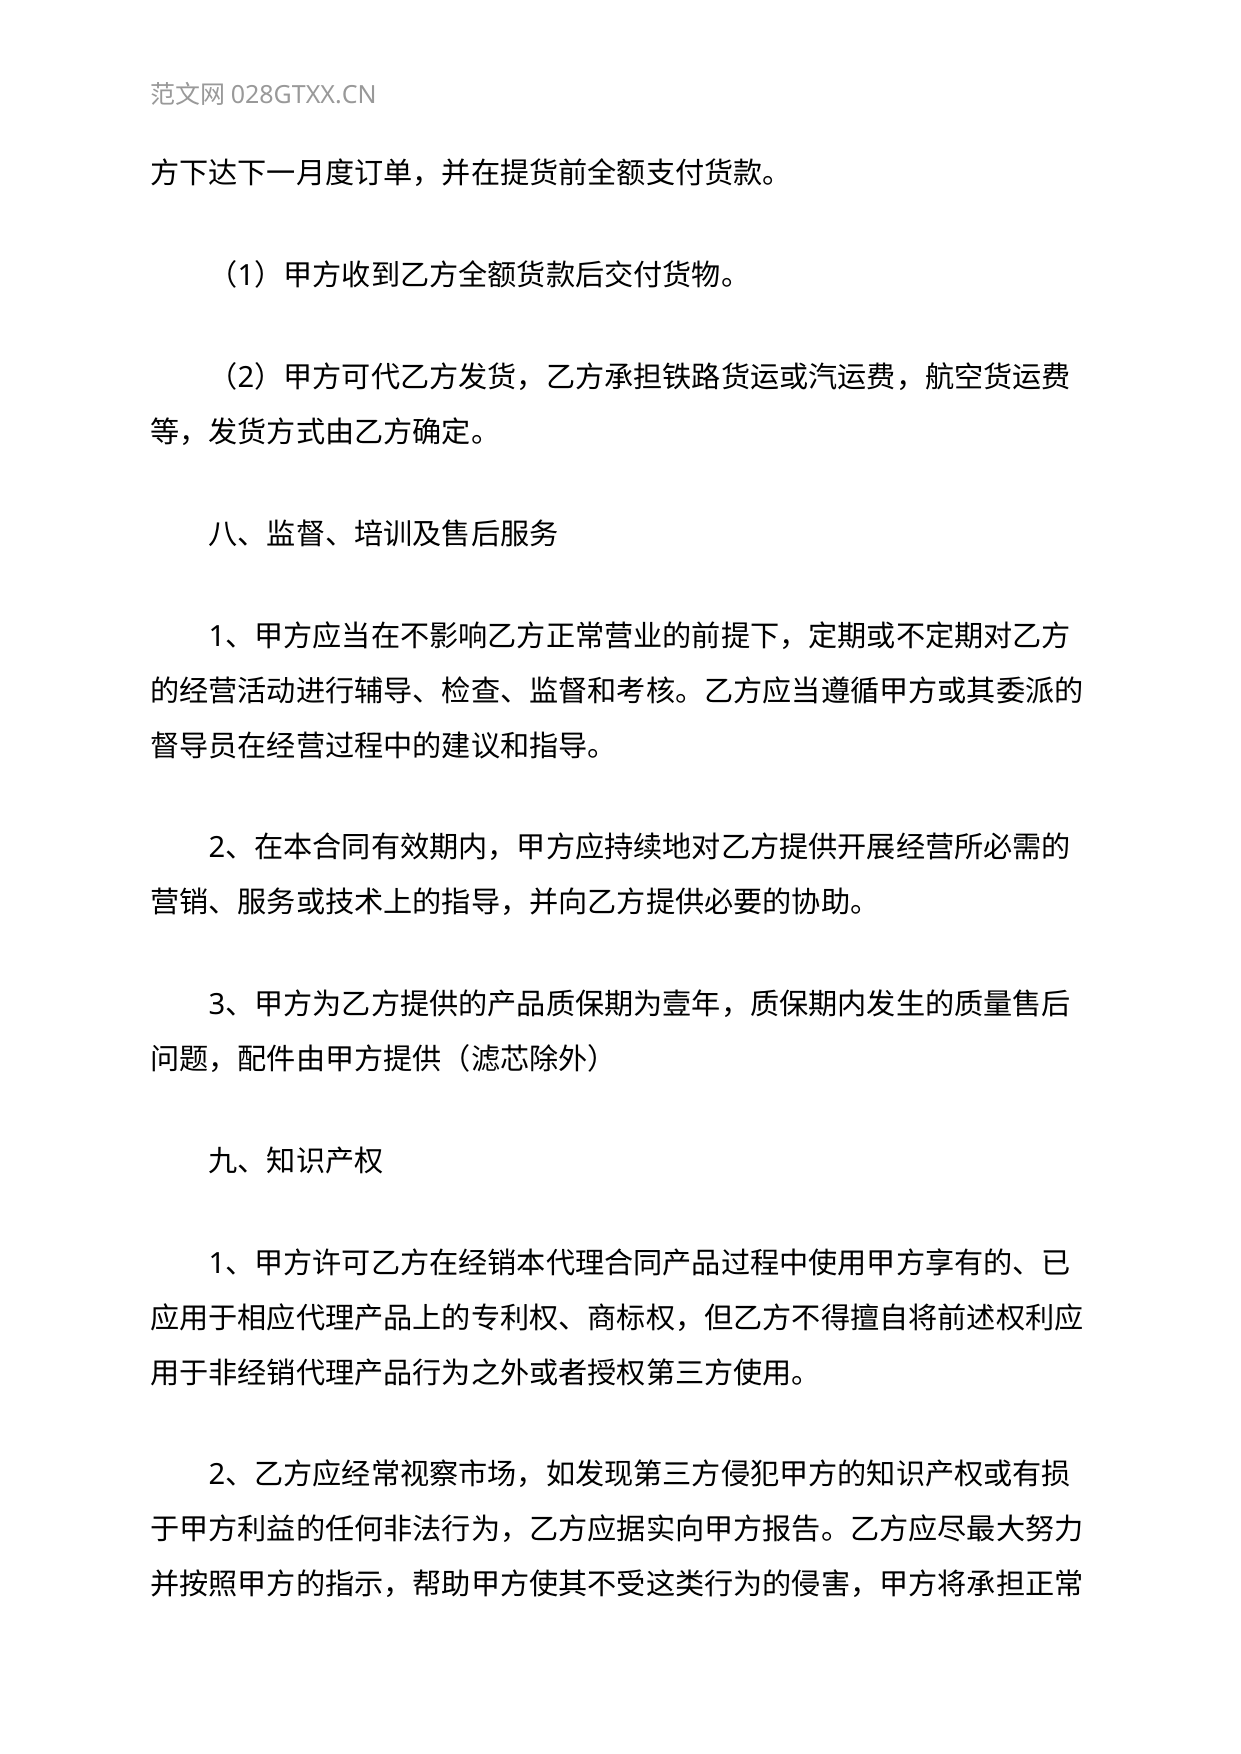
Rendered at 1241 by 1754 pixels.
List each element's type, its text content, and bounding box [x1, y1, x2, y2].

text 八、监督、培训及售后服务 [150, 511, 1090, 553]
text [150, 1451, 1090, 1603]
text （2）甲方可代乙方发货，乙方承担铁路货运或汽运费，航空货运费等，发货方式由乙方确定。 [150, 354, 1090, 451]
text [150, 150, 1090, 192]
text 九、知识产权 [150, 1137, 1090, 1180]
text 1、甲方应当在不影响乙方正常营业的前提下，定期或不定期对乙方的经营活动进行辅导、检查、监督和考核。乙方应当遵循甲方或其委派的督导员在经营过程中的建议和指导。 [150, 612, 1090, 764]
text 2、在本合同有效期内，甲方应持续地对乙方提供开展经营所必需的营销、服务或技术上的指导，并向乙方提供必要的协助。 [150, 824, 1090, 921]
text 1、甲方许可乙方在经销本代理合同产品过程中使用甲方享有的、已应用于相应代理产品上的专利权、商标权，但乙方不得擅自将前述权利应用于非经销代理产品行为之外或者授权第三方使用。 [150, 1239, 1090, 1391]
text （1）甲方收到乙方全额货款后交付货物。 [150, 252, 1090, 294]
text 3、甲方为乙方提供的产品质保期为壹年，质保期内发生的质量售后问题，配件由甲方提供（滤芯除外） [150, 981, 1090, 1078]
